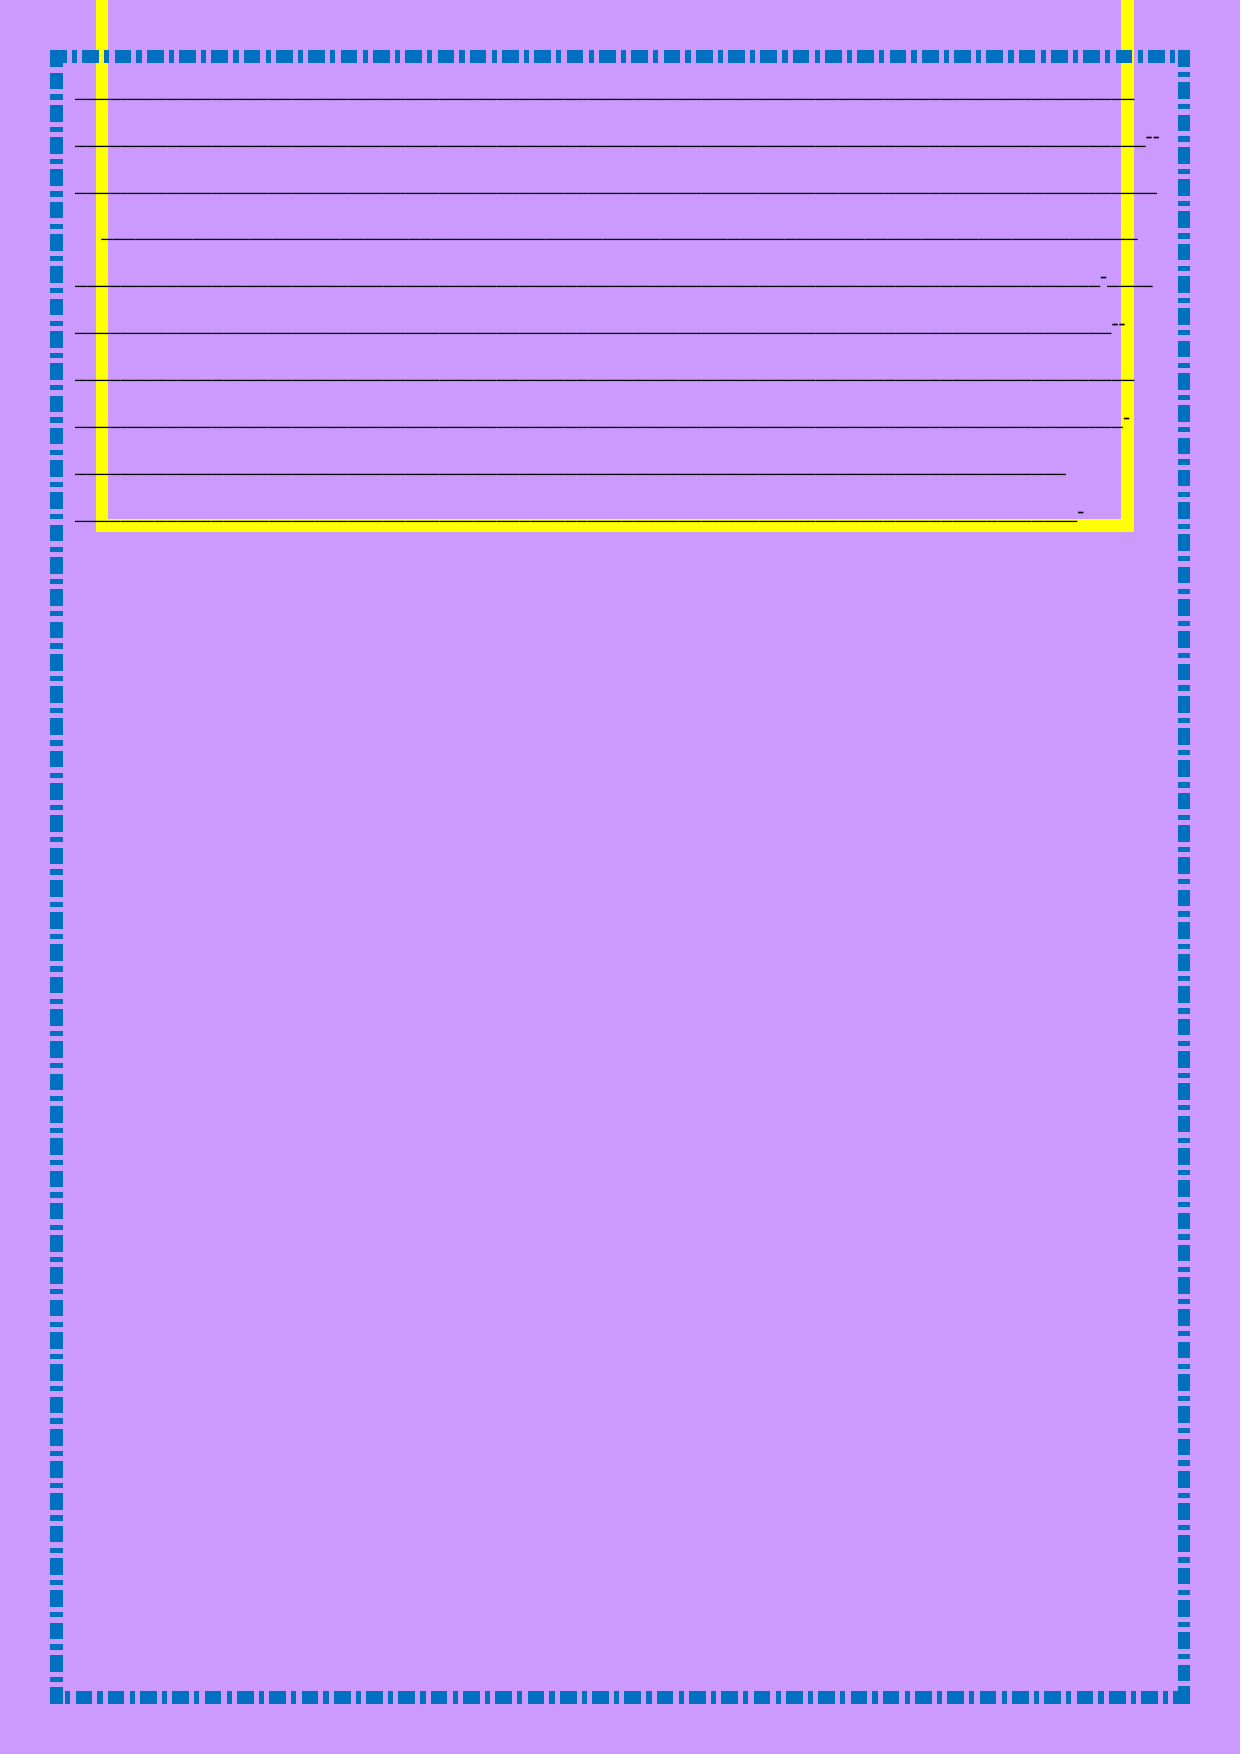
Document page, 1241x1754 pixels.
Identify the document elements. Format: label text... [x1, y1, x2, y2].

text __________________________________________________________________________________________-____ [75, 262, 1165, 291]
text ______________________________________________________________________________________________-- [75, 122, 1165, 150]
text ____________________________________________________________________________________________- [75, 403, 1165, 431]
text _____________________________________________________________________________________________ [75, 356, 1165, 384]
text ___________________________________________________________________________________________ [75, 216, 1165, 244]
text ________________________________________________________________________________________- [75, 497, 1165, 525]
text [75, 169, 1165, 197]
text _______________________________________________________________________________________ [75, 450, 1165, 478]
text ___________________________________________________________________________________________-- [75, 309, 1165, 337]
text _____________________________________________________________________________________________ [75, 75, 1165, 103]
